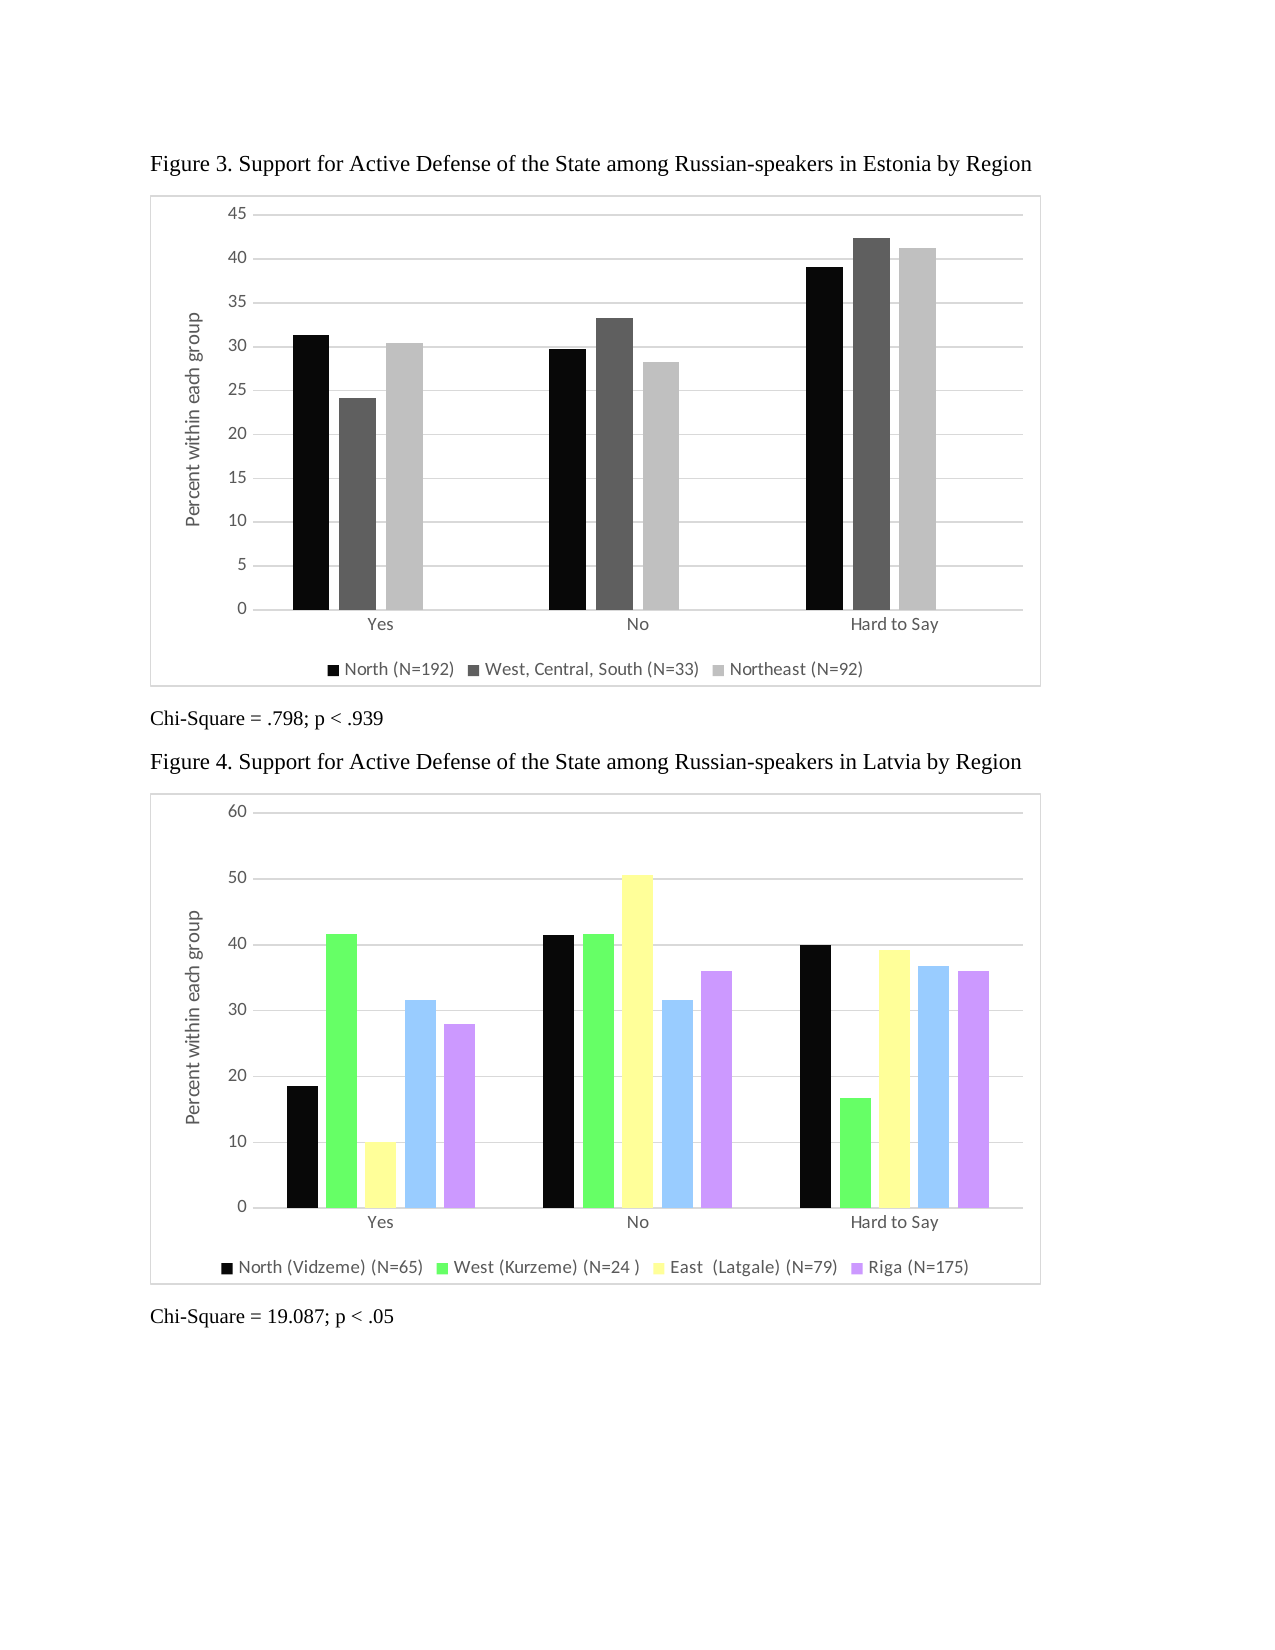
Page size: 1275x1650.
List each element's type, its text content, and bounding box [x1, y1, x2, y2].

text Chi-Square = .798; p < .939 [150, 706, 1125, 730]
text Figure 4. Support for Active Defense of the State among Russian-speakers in Latvia by Region [150, 748, 1125, 774]
text Figure 3. Support for Active Defense of the State among Russian-speakers in Estonia by Region [150, 150, 1125, 176]
text Chi-Square = 19.087; p < .05 [150, 1304, 1125, 1328]
